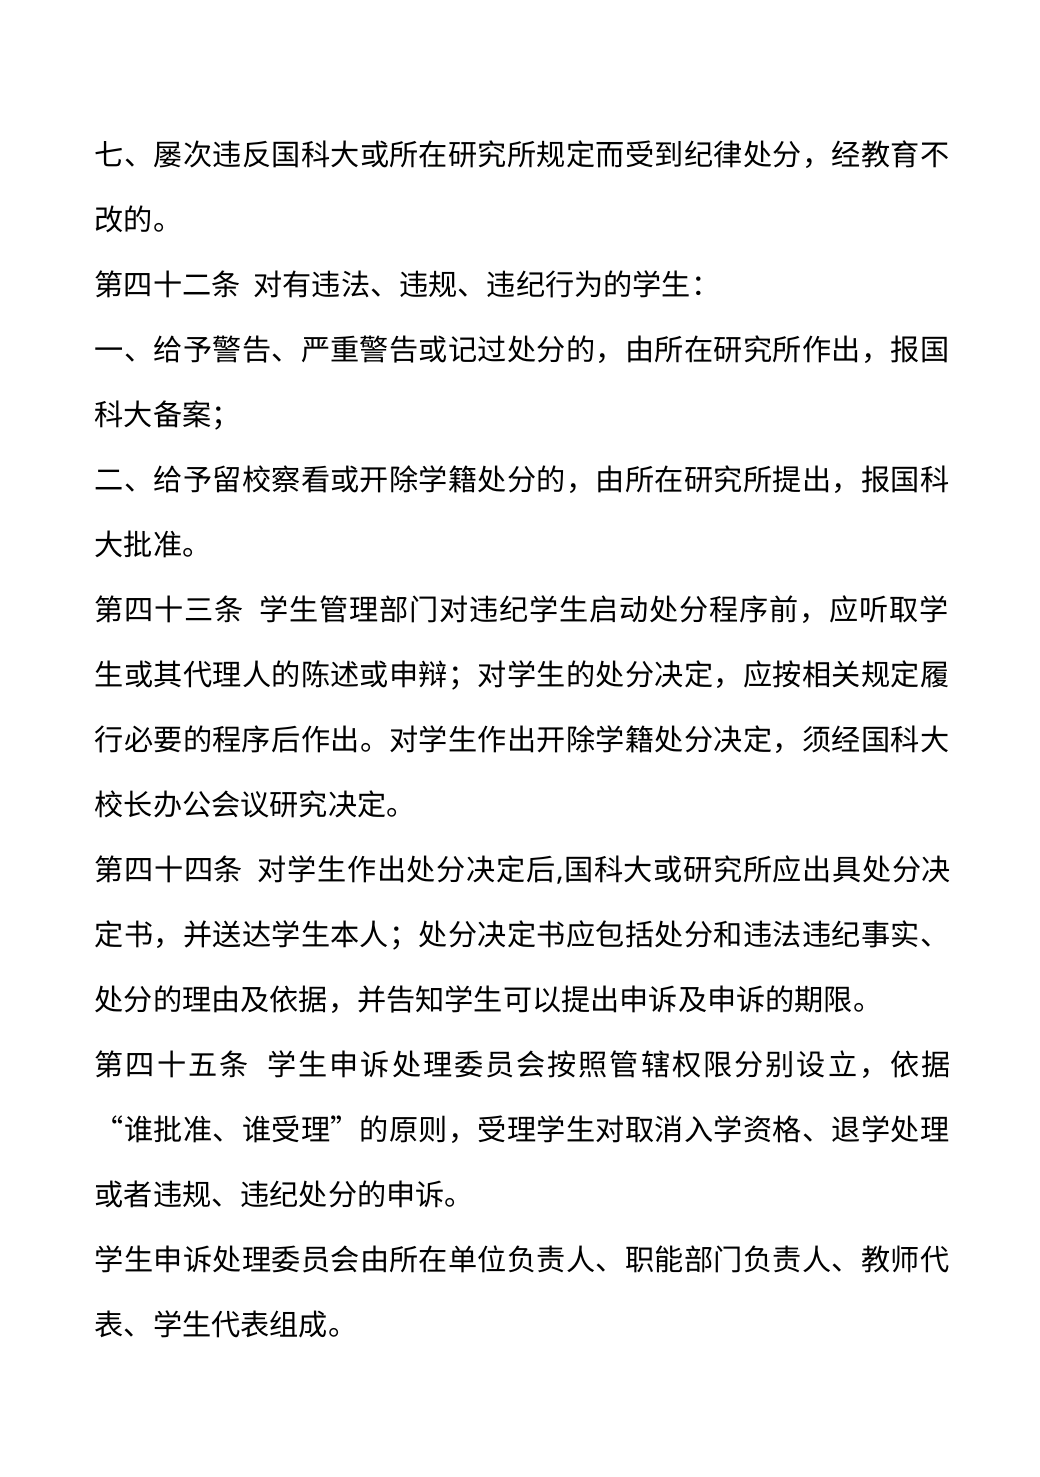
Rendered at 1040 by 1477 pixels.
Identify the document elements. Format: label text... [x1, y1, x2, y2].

text 学生申诉处理委员会由所在单位负责人、职能部门负责人、教师代表、学生代表组成。 [94, 1226, 951, 1356]
text 第四十二条 对有违法、违规、违纪行为的学生： [94, 251, 951, 316]
text 七、屡次违反国科大或所在研究所规定而受到纪律处分，经教育不改的。 [94, 121, 951, 251]
text 一、给予警告、严重警告或记过处分的，由所在研究所作出，报国科大备案； [94, 316, 951, 446]
text 第四十四条 对学生作出处分决定后,国科大或研究所应出具处分决定书，并送达学生本人；处分决定书应包括处分和违法违纪事实、处分的理由及依据，并告知学生可以提出申诉及申诉的期限。 [94, 836, 951, 1031]
text 二、给予留校察看或开除学籍处分的，由所在研究所提出，报国科大批准。 [94, 446, 951, 576]
text 第四十三条 学生管理部门对违纪学生启动处分程序前，应听取学生或其代理人的陈述或申辩；对学生的处分决定，应按相关规定履行必要的程序后作出。对学生作出开除学籍处分决定，须经国科大校长办公会议研究决定。 [94, 576, 951, 836]
text 第四十五条 学生申诉处理委员会按照管辖权限分别设立，依据“谁批准、谁受理”的原则，受理学生对取消入学资格、退学处理或者违规、违纪处分的申诉。 [94, 1031, 951, 1226]
